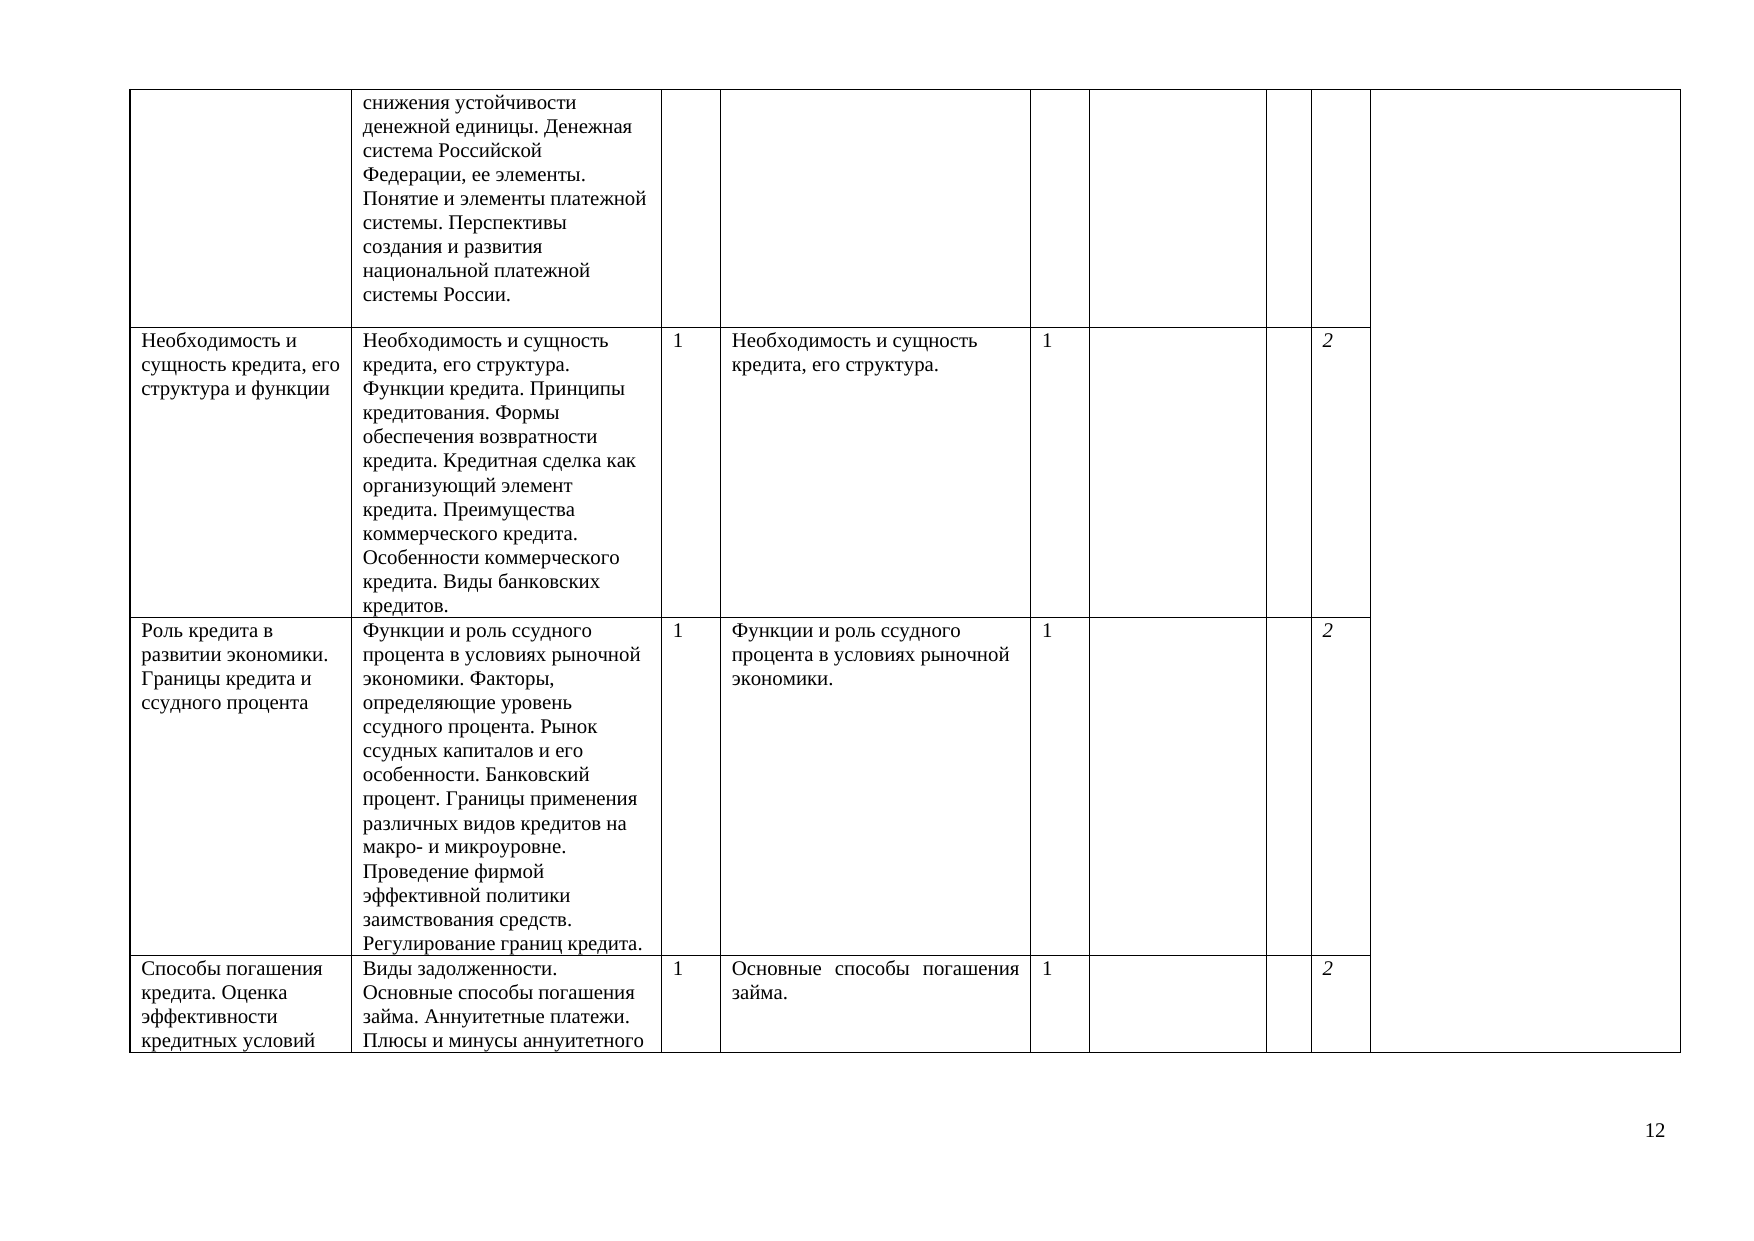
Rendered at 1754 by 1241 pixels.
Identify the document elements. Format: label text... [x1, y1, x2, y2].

table_cell [1090, 618, 1266, 955]
table_cell Функции и роль ссудного процента в условиях рыночной экономики. [721, 618, 1030, 955]
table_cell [131, 90, 351, 327]
table_cell [1090, 90, 1266, 327]
table_cell 1 [1031, 618, 1089, 955]
table_cell Необходимость и сущность кредита, его структура и функции [131, 328, 351, 617]
table_cell 1 [1031, 328, 1089, 617]
table_cell 2 [1312, 90, 1370, 327]
table_cell 1 [1031, 90, 1089, 327]
table_cell [1267, 90, 1311, 327]
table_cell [721, 90, 1030, 327]
table_cell 1 [662, 328, 720, 617]
table_cell 1 [662, 956, 720, 1052]
table_cell Роль кредита в развитии экономики. Границы кредита и ссудного процента [131, 618, 351, 955]
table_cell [131, 956, 351, 1052]
table_cell 1 [1031, 956, 1089, 1052]
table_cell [352, 90, 661, 327]
table_cell [1267, 956, 1311, 1052]
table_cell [721, 956, 1030, 1052]
table_cell [1090, 328, 1266, 617]
table_cell [1267, 328, 1311, 617]
table_cell [1090, 956, 1266, 1052]
table_cell 1 [662, 90, 720, 327]
table_cell Функции и роль ссудного процента в условиях рыночной экономики. Факторы, определяющие уровень ссудного процента. Рынок ссудных капиталов и его особенности. Банковский процент. Границы применения различных видов кредитов на макро- и микроуровне. Проведение фирмой эффективной политики заимствования средств. Регулирование границ кредита. [352, 618, 661, 955]
table_cell 2 [1312, 328, 1370, 617]
table_cell 2 [1312, 956, 1370, 1052]
table_cell Необходимость и сущность кредита, его структура. Функции кредита. Принципы кредитования. Формы обеспечения возвратности кредита. Кредитная сделка как организующий элемент кредита. Преимущества коммерческого кредита. Особенности коммерческого кредита. Виды банковских кредитов. [352, 328, 661, 617]
table_cell [1267, 618, 1311, 955]
table_cell Необходимость и сущность кредита, его структура. [721, 328, 1030, 617]
table_cell 2 [1312, 618, 1370, 955]
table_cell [352, 956, 661, 1052]
table_cell 1 [662, 618, 720, 955]
